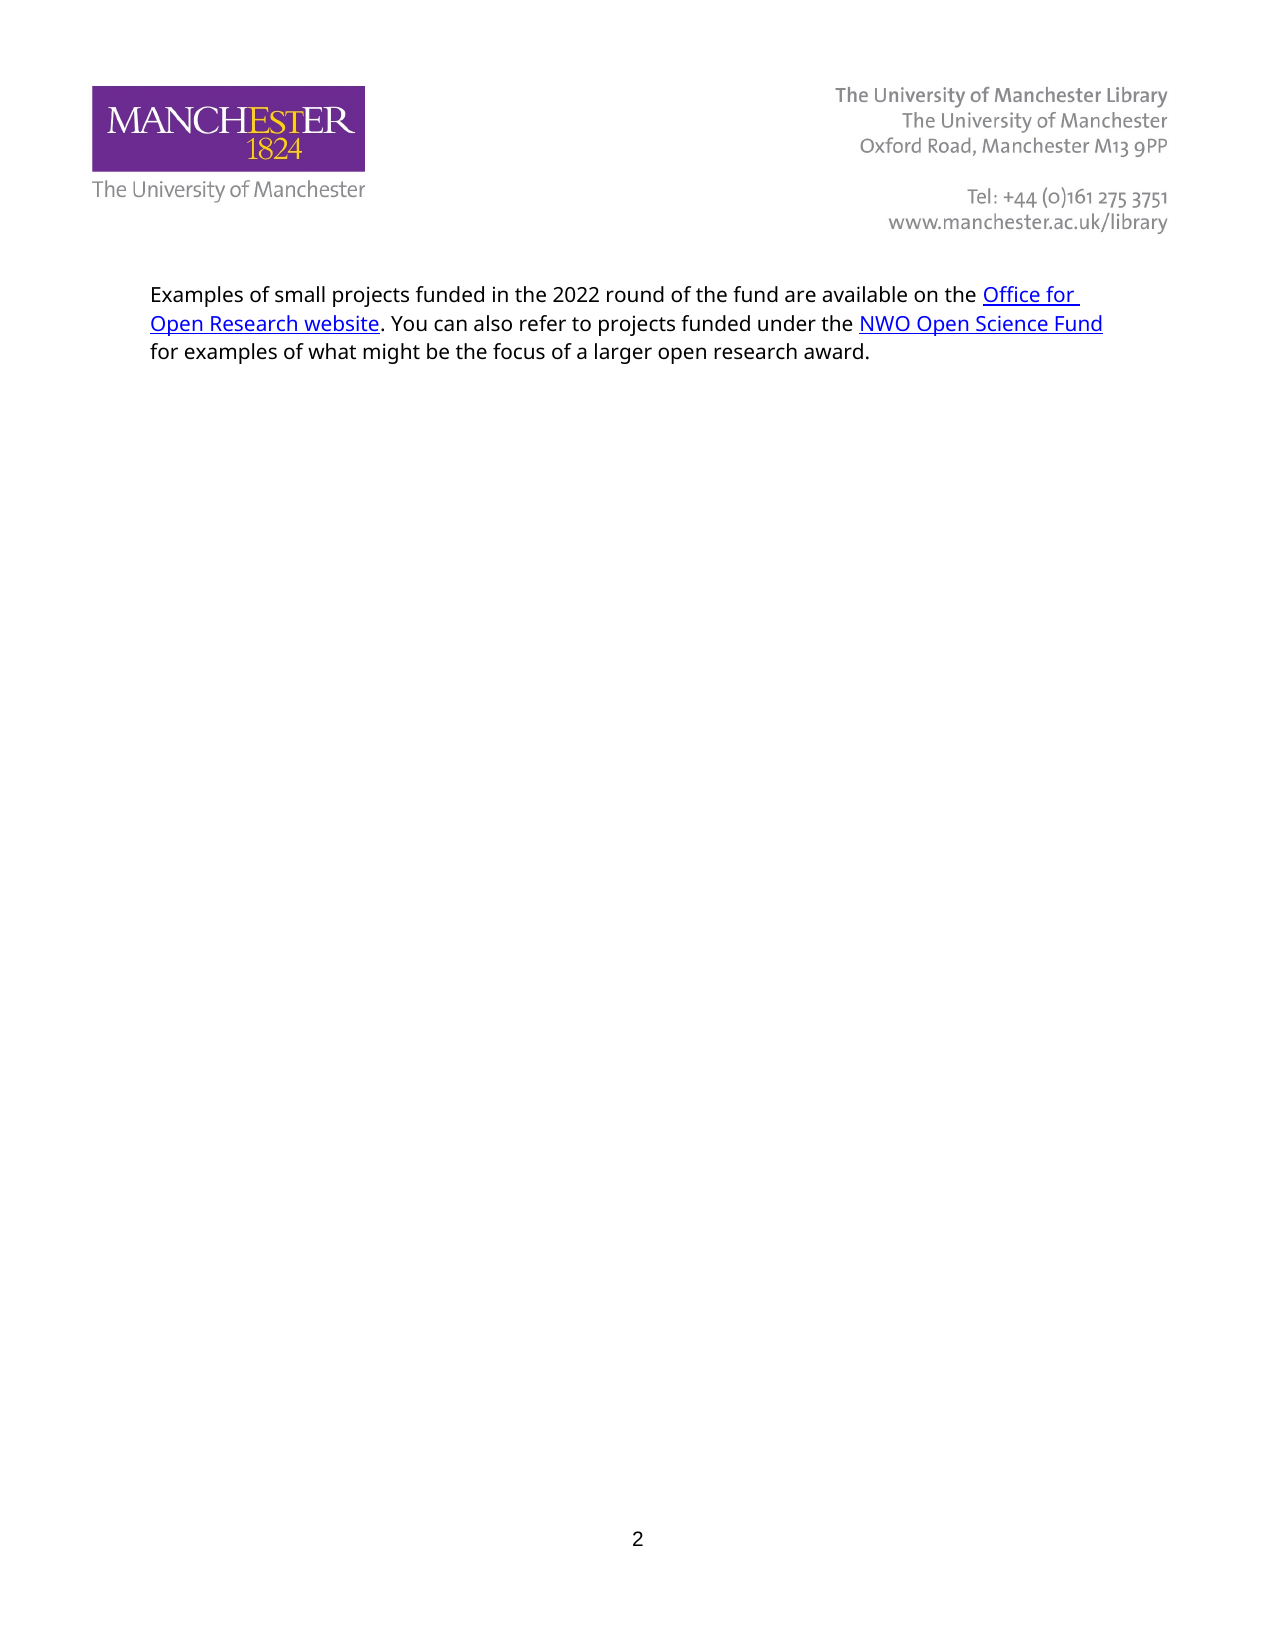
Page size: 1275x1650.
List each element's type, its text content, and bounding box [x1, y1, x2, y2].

text Examples of small projects funded in the 2022 round of the fund are available on the Office for Open Research website. You can also refer to projects funded under the NWO Open Science Fund for examples of what might be the focus of a larger open research award. [150, 280, 1125, 366]
picture [6, 0, 1252, 252]
